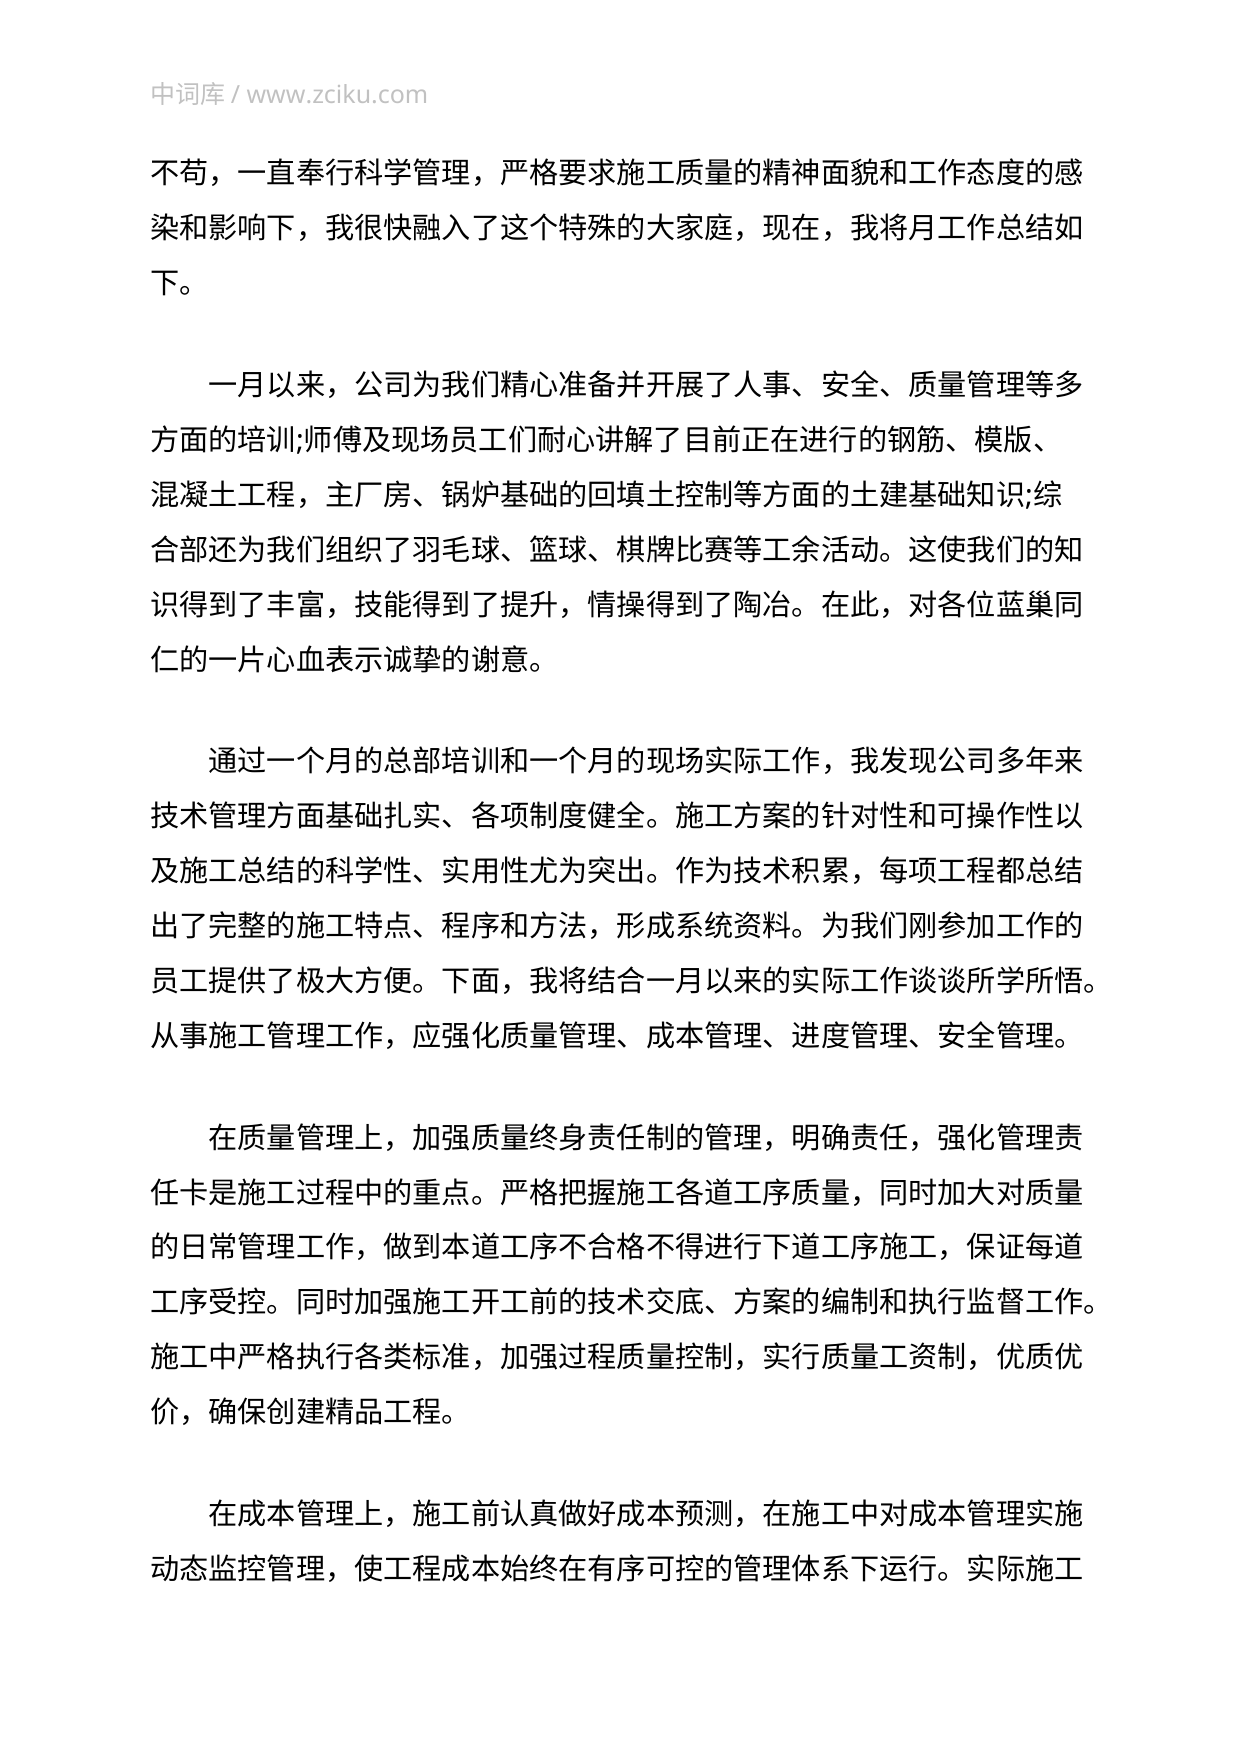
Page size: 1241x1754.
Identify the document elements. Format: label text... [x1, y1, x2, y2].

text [150, 150, 1090, 302]
text 一月以来，公司为我们精心准备并开展了人事、安全、质量管理等多方面的培训;师傅及现场员工们耐心讲解了目前正在进行的钢筋、模版、混凝土工程，主厂房、锅炉基础的回填土控制等方面的土建基础知识;综合部还为我们组织了羽毛球、篮球、棋牌比赛等工余活动。这使我们的知识得到了丰富，技能得到了提升，情操得到了陶冶。在此，对各位蓝巢同仁的一片心血表示诚挚的谢意。 [150, 362, 1090, 678]
text 通过一个月的总部培训和一个月的现场实际工作，我发现公司多年来技术管理方面基础扎实、各项制度健全。施工方案的针对性和可操作性以及施工总结的科学性、实用性尤为突出。作为技术积累，每项工程都总结出了完整的施工特点、程序和方法，形成系统资料。为我们刚参加工作的员工提供了极大方便。下面，我将结合一月以来的实际工作谈谈所学所悟。从事施工管理工作，应强化质量管理、成本管理、进度管理、安全管理。 [150, 738, 1090, 1055]
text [150, 1491, 1090, 1588]
text 在质量管理上，加强质量终身责任制的管理，明确责任，强化管理责任卡是施工过程中的重点。严格把握施工各道工序质量，同时加大对质量的日常管理工作，做到本道工序不合格不得进行下道工序施工，保证每道工序受控。同时加强施工开工前的技术交底、方案的编制和执行监督工作。施工中严格执行各类标准，加强过程质量控制，实行质量工资制，优质优价，确保创建精品工程。 [150, 1114, 1090, 1431]
